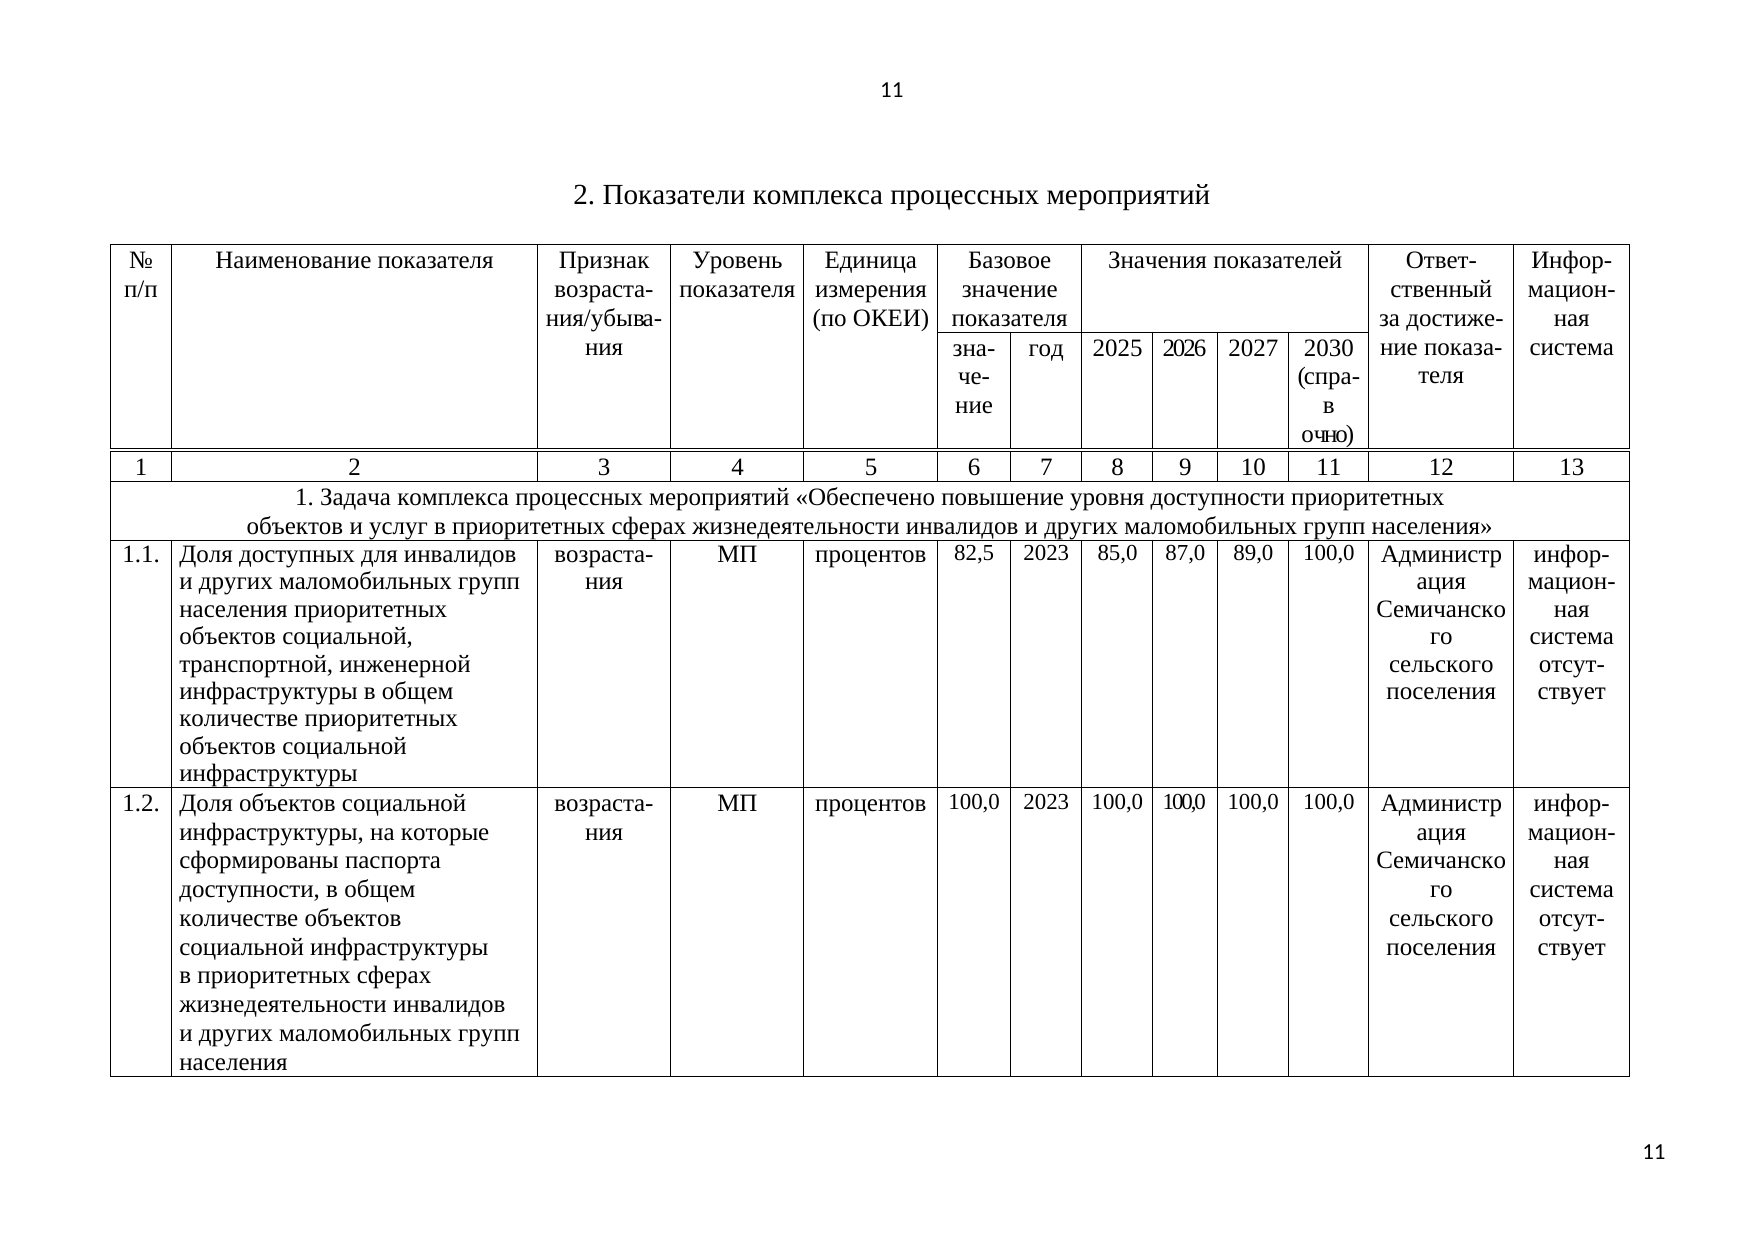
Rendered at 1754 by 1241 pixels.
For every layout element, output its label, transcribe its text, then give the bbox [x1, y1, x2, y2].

table_cell 85,0 [1082, 541, 1152, 787]
table_cell 100,0 [1289, 541, 1368, 787]
table_cell 1. Задача комплекса процессных мероприятий «Обеспечено повышение уровня доступности приоритетных объектов и услуг в приоритетных сферах жизнедеятельности инвалидов и других маломобильных групп населения» [111, 482, 1629, 539]
table_cell зна-че-ние [938, 333, 1010, 448]
list 2. Показатели комплекса процессных мероприятий [118, 177, 1665, 211]
table_cell 100,0 [1153, 788, 1217, 1076]
table_header 8 [1082, 452, 1152, 481]
table_cell Администрация Семичанского сельского поселения [1369, 541, 1513, 787]
table_cell Администрация Семичанского сельского поселения [1369, 788, 1513, 1076]
table_header Уровень показателя [671, 245, 803, 448]
table_header 12 [1369, 452, 1513, 481]
table_header 2 [172, 452, 537, 481]
table_cell 1.1. [111, 541, 171, 787]
table_cell 2023 [1011, 541, 1081, 787]
table_cell Доля объектов социальной инфраструктуры, на которые сформированы паспорта доступности, в общем количестве объектов социальной инфраструктуры в приоритетных сферах жизнедеятельности инвалидов и других маломобильных групп населения [172, 788, 537, 1076]
table_cell 100,0 [1289, 788, 1368, 1076]
table_header 5 [804, 452, 937, 481]
table_header Значения показателей [1082, 245, 1368, 332]
table_header Наименование показателя [172, 245, 537, 448]
table_header 1 [111, 452, 171, 481]
table_cell 82,5 [938, 541, 1010, 787]
table_header 7 [1011, 452, 1081, 481]
table_cell процентов [804, 541, 937, 787]
table_cell 100,0 [938, 788, 1010, 1076]
table_cell 89,0 [1218, 541, 1288, 787]
table_cell Доля доступных для инвалидов и других маломобильных групп населения приоритетных объектов социальной, транспортной, инженерной инфраструктуры в общем количестве приоритетных объектов социальной инфраструктуры [172, 541, 537, 787]
table_header Признак возраста-ния/убыва-ния [538, 245, 670, 448]
table_cell 100,0 [1082, 788, 1152, 1076]
table_cell 2023 [1011, 788, 1081, 1076]
table_header 13 [1514, 452, 1629, 481]
table_cell 2030 (спра-вочно) [1289, 333, 1368, 448]
table_cell процентов [804, 788, 937, 1076]
table_header 10 [1218, 452, 1288, 481]
table_cell возраста-ния [538, 541, 670, 787]
table_cell возраста-ния [538, 788, 670, 1076]
table_cell инфор-мацион-ная система отсут-ствует [1514, 788, 1629, 1076]
table_header Ответ- ственный за достиже-ние показа-теля [1369, 245, 1513, 448]
table_cell инфор-мацион-ная система отсут-ствует [1514, 541, 1629, 787]
table_cell 1.2. [111, 788, 171, 1076]
table_header № п/п [111, 245, 171, 448]
table_header Инфор- мацион- ная система [1514, 245, 1629, 448]
table_header Единица измерения (по ОКЕИ) [804, 245, 937, 448]
table_header Базовое значение показателя [938, 245, 1081, 332]
table_cell 87,0 [1153, 541, 1217, 787]
table_header 3 [538, 452, 670, 481]
table_cell 2027 [1218, 333, 1288, 448]
table_header 4 [671, 452, 803, 481]
table_header 11 [1289, 452, 1368, 481]
table_cell МП [671, 541, 803, 787]
table_cell 2026 [1153, 333, 1217, 448]
table_cell МП [671, 788, 803, 1076]
table_cell 2025 [1082, 333, 1152, 448]
table_cell 100,0 [1218, 788, 1288, 1076]
table_header 6 [938, 452, 1010, 481]
table_header 9 [1153, 452, 1217, 481]
table_cell год [1011, 333, 1081, 448]
